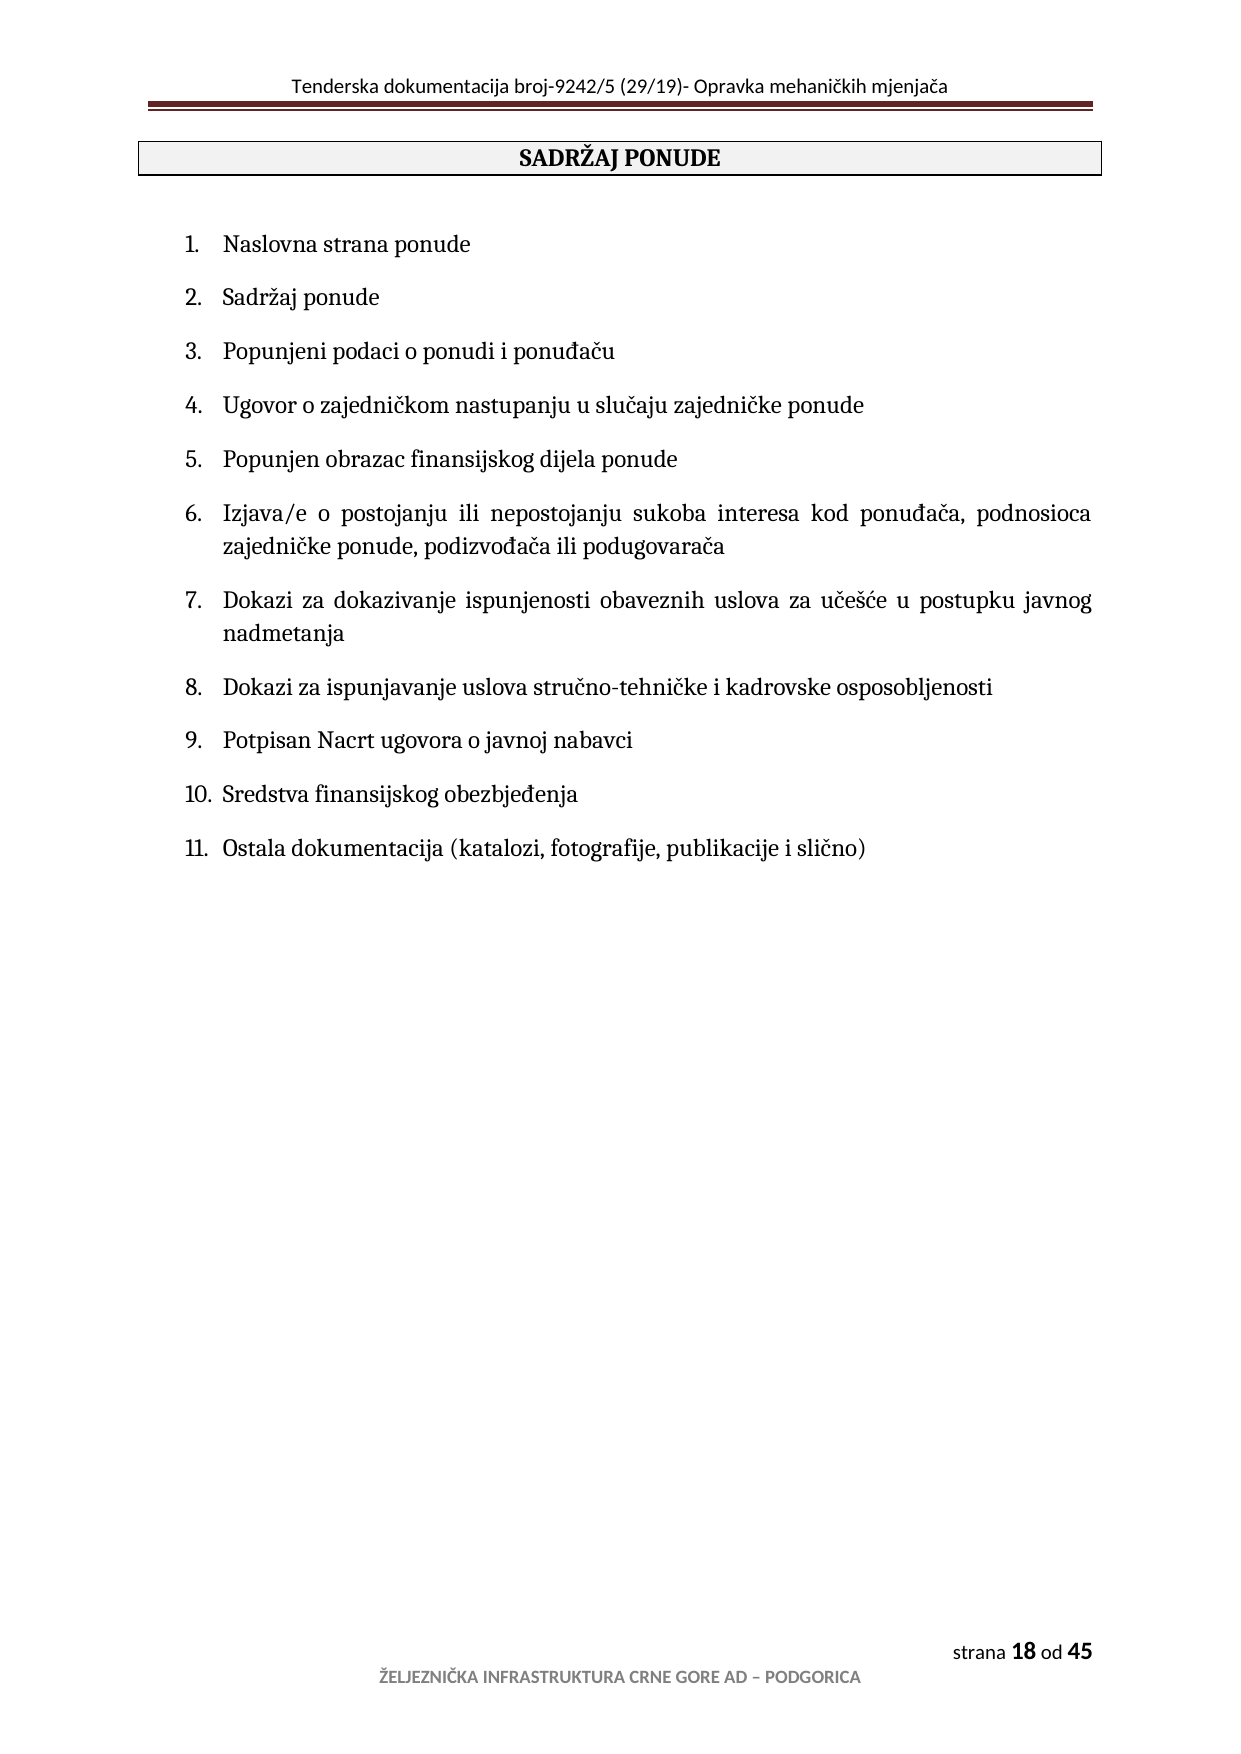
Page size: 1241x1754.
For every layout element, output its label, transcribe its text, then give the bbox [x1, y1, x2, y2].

list Ostala dokumentacija (katalozi, fotografije, publikacije i slično) [185, 834, 1093, 863]
list Sredstva finansijskog obezbjeđenja [185, 780, 1093, 809]
list Popunjen obrazac finansijskog dijela ponude [185, 445, 1093, 474]
list Izjava/e o postojanju ili nepostojanju sukoba interesa kod ponuđača, podnosioca zajedničke ponude, podizvođača ili podugovarača [185, 499, 1093, 561]
list Dokazi za dokazivanje ispunjenosti obaveznih uslova za učešće u postupku javnog nadmetanja [185, 586, 1093, 647]
list Potpisan Nacrt ugovora o javnoj nabavci [185, 726, 1093, 755]
list Sadržaj ponude [185, 283, 1093, 312]
subtitle SADRŽAJ PONUDE [139, 142, 1101, 174]
list Popunjeni podaci o ponudi i ponuđaču [185, 337, 1093, 366]
list Dokazi za ispunjavanje uslova stručno-tehničke i kadrovske osposobljenosti [185, 672, 1093, 701]
list Naslovna strana ponude [185, 229, 1093, 258]
list Ugovor o zajedničkom nastupanju u slučaju zajedničke ponude [185, 391, 1093, 420]
